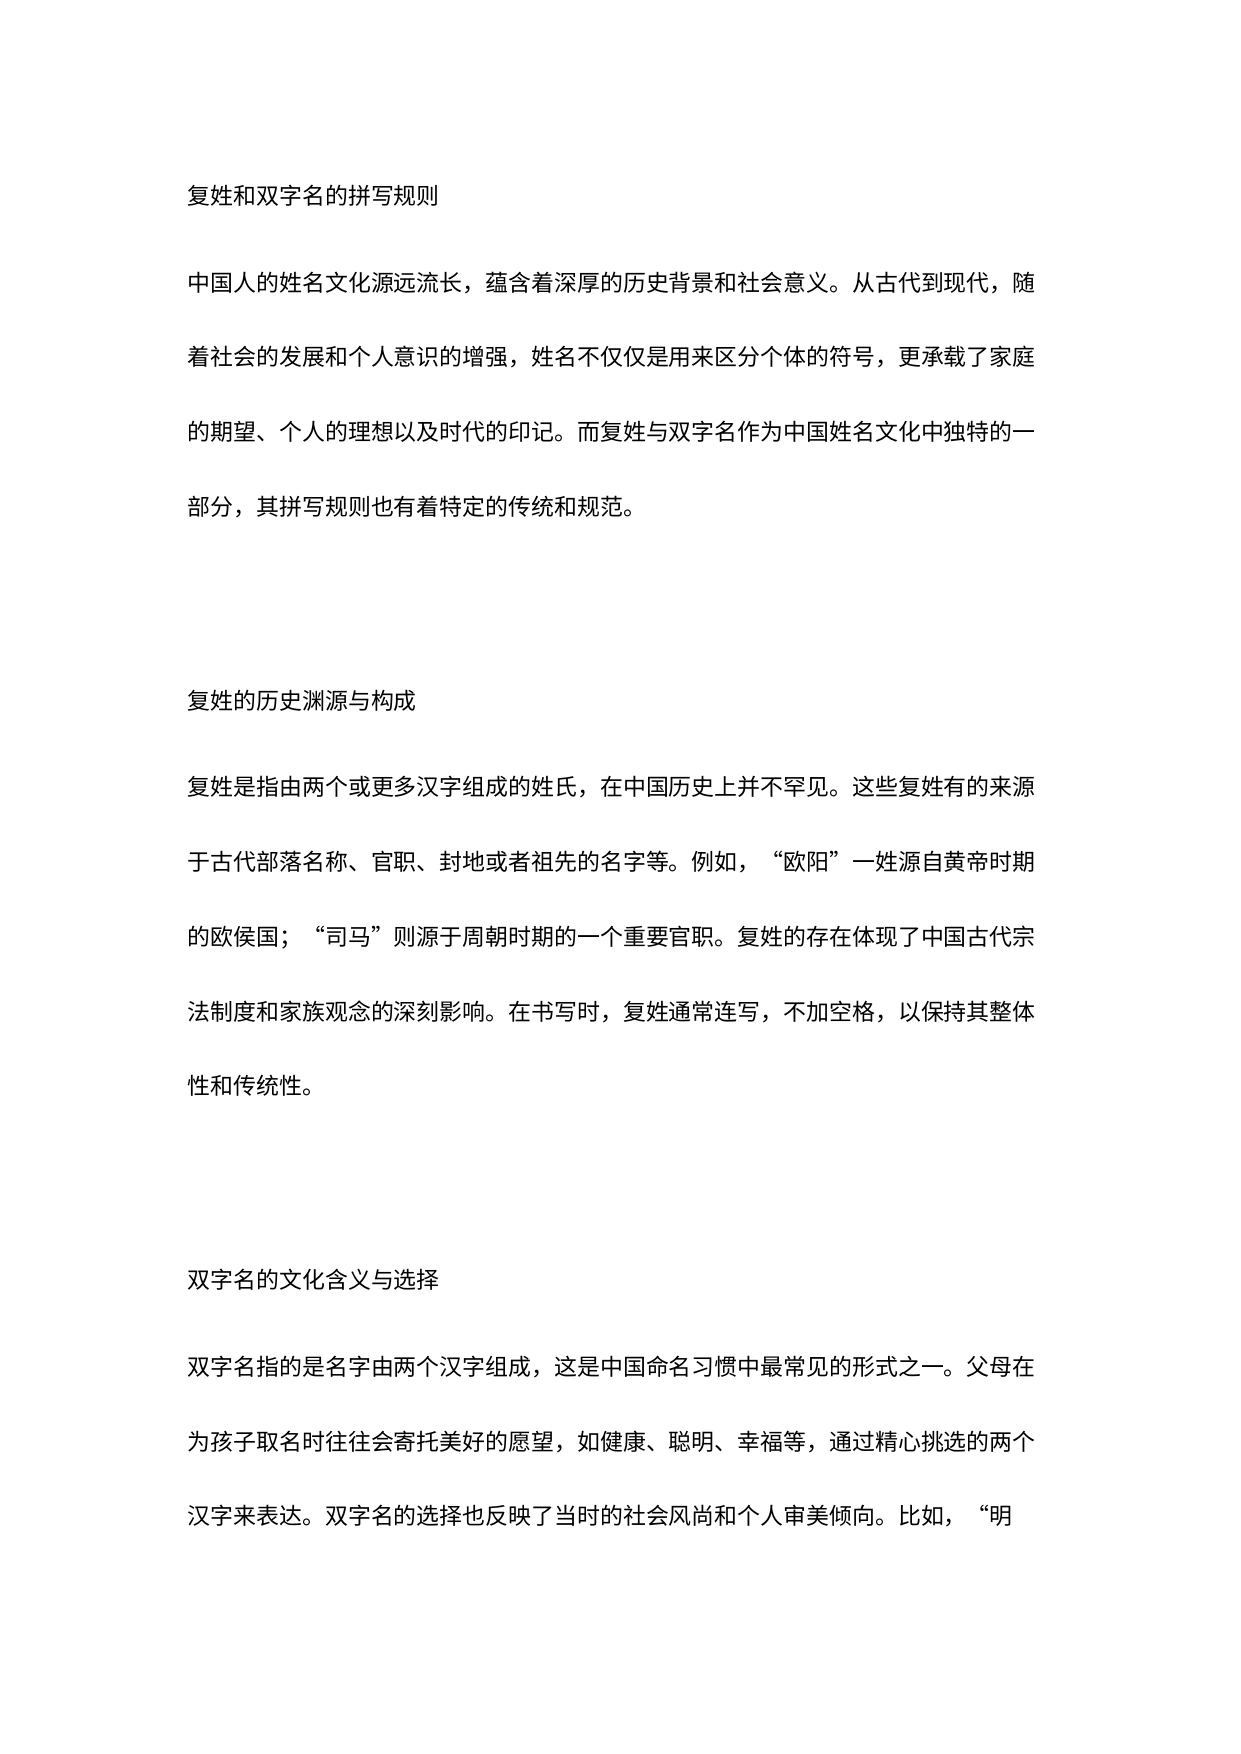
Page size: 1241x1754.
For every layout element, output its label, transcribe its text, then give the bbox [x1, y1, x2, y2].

text 中国人的姓名文化源远流长，蕴含着深厚的历史背景和社会意义。从古代到现代，随着社会的发展和个人意识的增强，姓名不仅仅是用来区分个体的符号，更承载了家庭的期望、个人的理想以及时代的印记。而复姓与双字名作为中国姓名文化中独特的一部分，其拼写规则也有着特定的传统和规范。 [187, 248, 1053, 538]
text 双字名的文化含义与选择 [187, 1246, 1053, 1311]
text 复姓是指由两个或更多汉字组成的姓氏，在中国历史上并不罕见。这些复姓有的来源于古代部落名称、官职、封地或者祖先的名字等。例如，“欧阳”一姓源自黄帝时期的欧侯国；“司马”则源于周朝时期的一个重要官职。复姓的存在体现了中国古代宗法制度和家族观念的深刻影响。在书写时，复姓通常连写，不加空格，以保持其整体性和传统性。 [187, 753, 1053, 1117]
text 复姓的历史渊源与构成 [187, 667, 1053, 732]
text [187, 1333, 1053, 1547]
text 复姓和双字名的拼写规则 [187, 162, 1053, 227]
